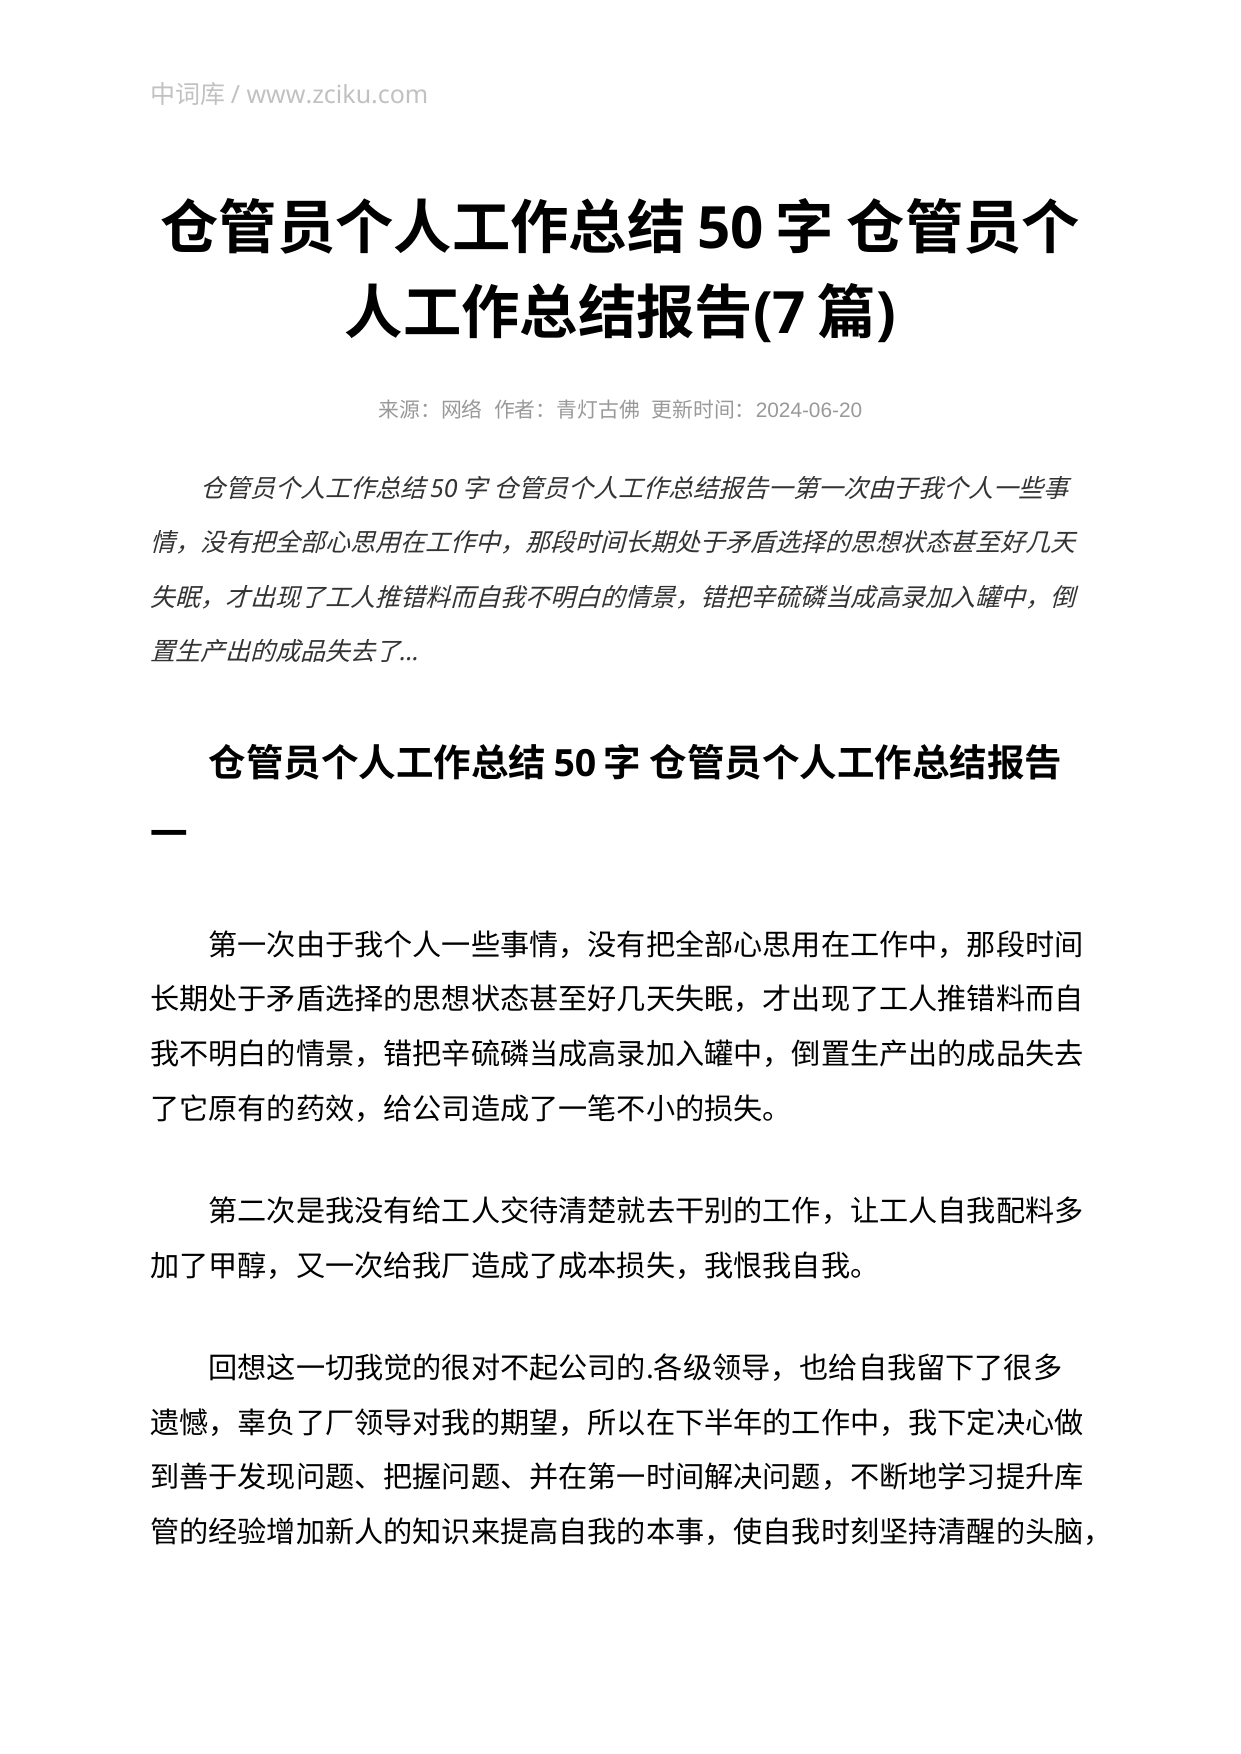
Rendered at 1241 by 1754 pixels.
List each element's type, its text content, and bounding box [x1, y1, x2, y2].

text 仓管员个人工作总结50字 仓管员个人工作总结报告一 [150, 733, 1090, 858]
subtitle 仓管员个人工作总结50字 仓管员个人工作总结报告(7篇) [150, 181, 1090, 351]
text 第二次是我没有给工人交待清楚就去干别的工作，让工人自我配料多加了甲醇，又一次给我厂造成了成本损失，我恨我自我。 [150, 1187, 1090, 1285]
text 仓管员个人工作总结50字 仓管员个人工作总结报告一第一次由于我个人一些事情，没有把全部心思用在工作中，那段时间长期处于矛盾选择的思想状态甚至好几天失眠，才出现了工人推错料而自我不明白的情景，错把辛硫磷当成高录加入罐中，倒置生产出的成品失去了... [150, 468, 1090, 668]
text 第一次由于我个人一些事情，没有把全部心思用在工作中，那段时间长期处于矛盾选择的思想状态甚至好几天失眠，才出现了工人推错料而自我不明白的情景，错把辛硫磷当成高录加入罐中，倒置生产出的成品失去了它原有的药效，给公司造成了一笔不小的损失。 [150, 921, 1090, 1128]
text 来源：网络 作者：青灯古佛 更新时间：2024-06-20 [150, 398, 1090, 422]
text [150, 1344, 1090, 1551]
